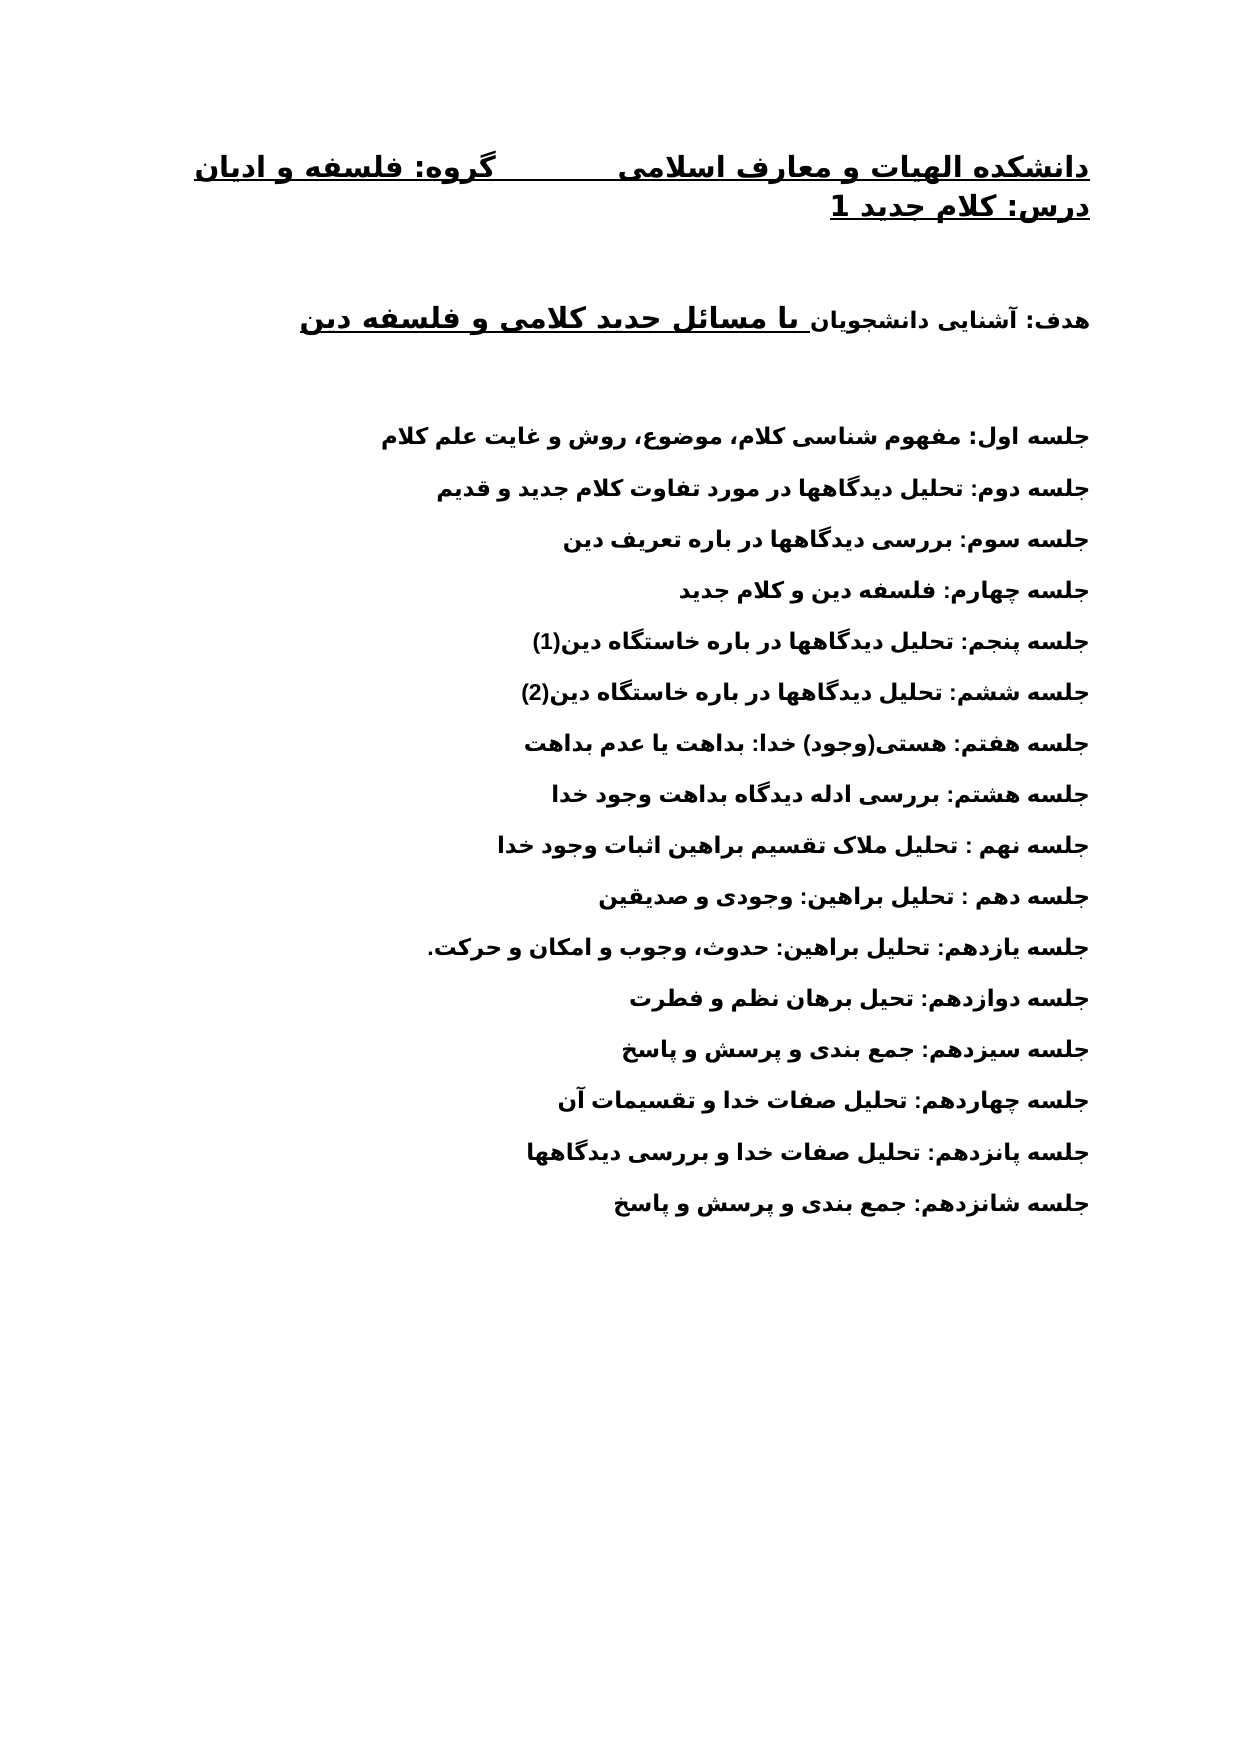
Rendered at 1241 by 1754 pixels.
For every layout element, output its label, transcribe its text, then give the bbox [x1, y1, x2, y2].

text جلسه دوم: تحلیل دیدگاهها در مورد تفاوت کلام جدید و قدیم [150, 475, 1090, 501]
text جلسه چهارم: فلسفه دین و کلام جدید [150, 577, 1090, 603]
text جلسه پانزدهم: تحلیل صفات خدا و بررسی دیدگاهها [150, 1138, 1090, 1165]
text جلسه دوازدهم: تحیل برهان نظم و فطرت [150, 985, 1090, 1012]
text جلسه نهم : تحلیل ملاک تقسیم براهین اثبات وجود خدا [150, 832, 1090, 859]
text جلسه هفتم: هستی(وجود) خدا: بداهت یا عدم بداهت [150, 730, 1090, 757]
text جلسه اول: مفهوم شناسی کلام، موضوع، روش و غایت علم کلام [150, 423, 1090, 450]
text جلسه چهاردهم: تحلیل صفات خدا و تقسیمات آن [150, 1087, 1090, 1114]
text جلسه سوم: بررسی دیدگاهها در باره تعریف دین [150, 526, 1090, 552]
text جلسه هشتم: بررسی ادله دیدگاه بداهت وجود خدا [150, 781, 1090, 808]
text جلسه سیزدهم: جمع بندی و پرسش و پاسخ [150, 1036, 1090, 1063]
text جلسه پنجم: تحلیل دیدگاهها در باره خاستگاه دین(1) [150, 628, 1090, 654]
text جلسه یازدهم: تحلیل براهین: حدوث، وجوب و امکان و حرکت. [150, 934, 1090, 961]
text دانشکده الهیات و معارف اسلامی گروه: فلسفه و ادیان درس: کلام جدید 1 [150, 150, 1090, 223]
text جلسه دهم : تحلیل براهین: وجودی و صدیقین [150, 883, 1090, 910]
text جلسه ششم: تحلیل دیدگاهها در باره خاستگاه دین(2) [150, 679, 1090, 706]
text هدف: آشنایی دانشجویان با مسائل جدید کلامی و فلسفه دین [150, 302, 1090, 336]
text جلسه شانزدهم: جمع بندی و پرسش و پاسخ [150, 1189, 1090, 1216]
